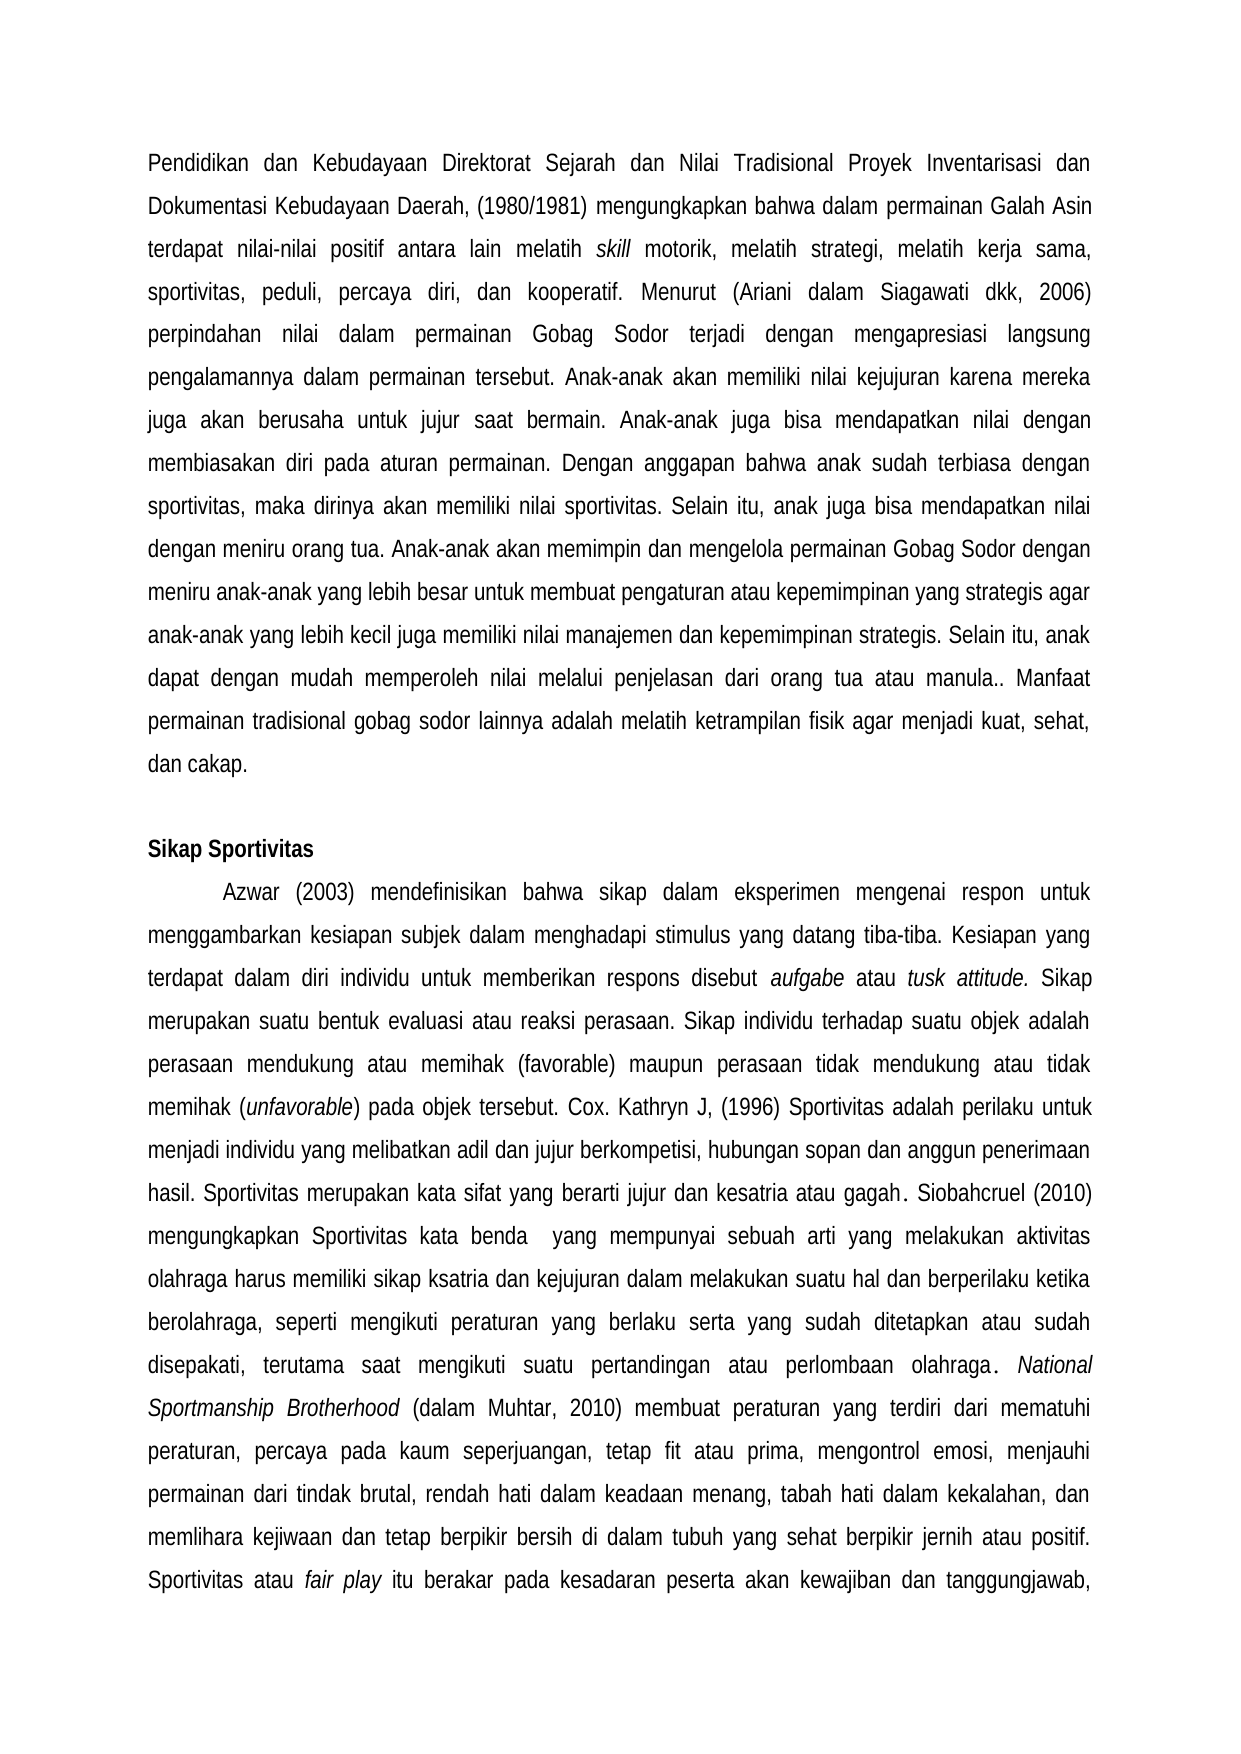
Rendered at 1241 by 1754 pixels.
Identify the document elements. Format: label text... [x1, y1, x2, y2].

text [148, 148, 1092, 777]
text Sikap Sportivitas [148, 834, 1092, 863]
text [148, 877, 1092, 1593]
